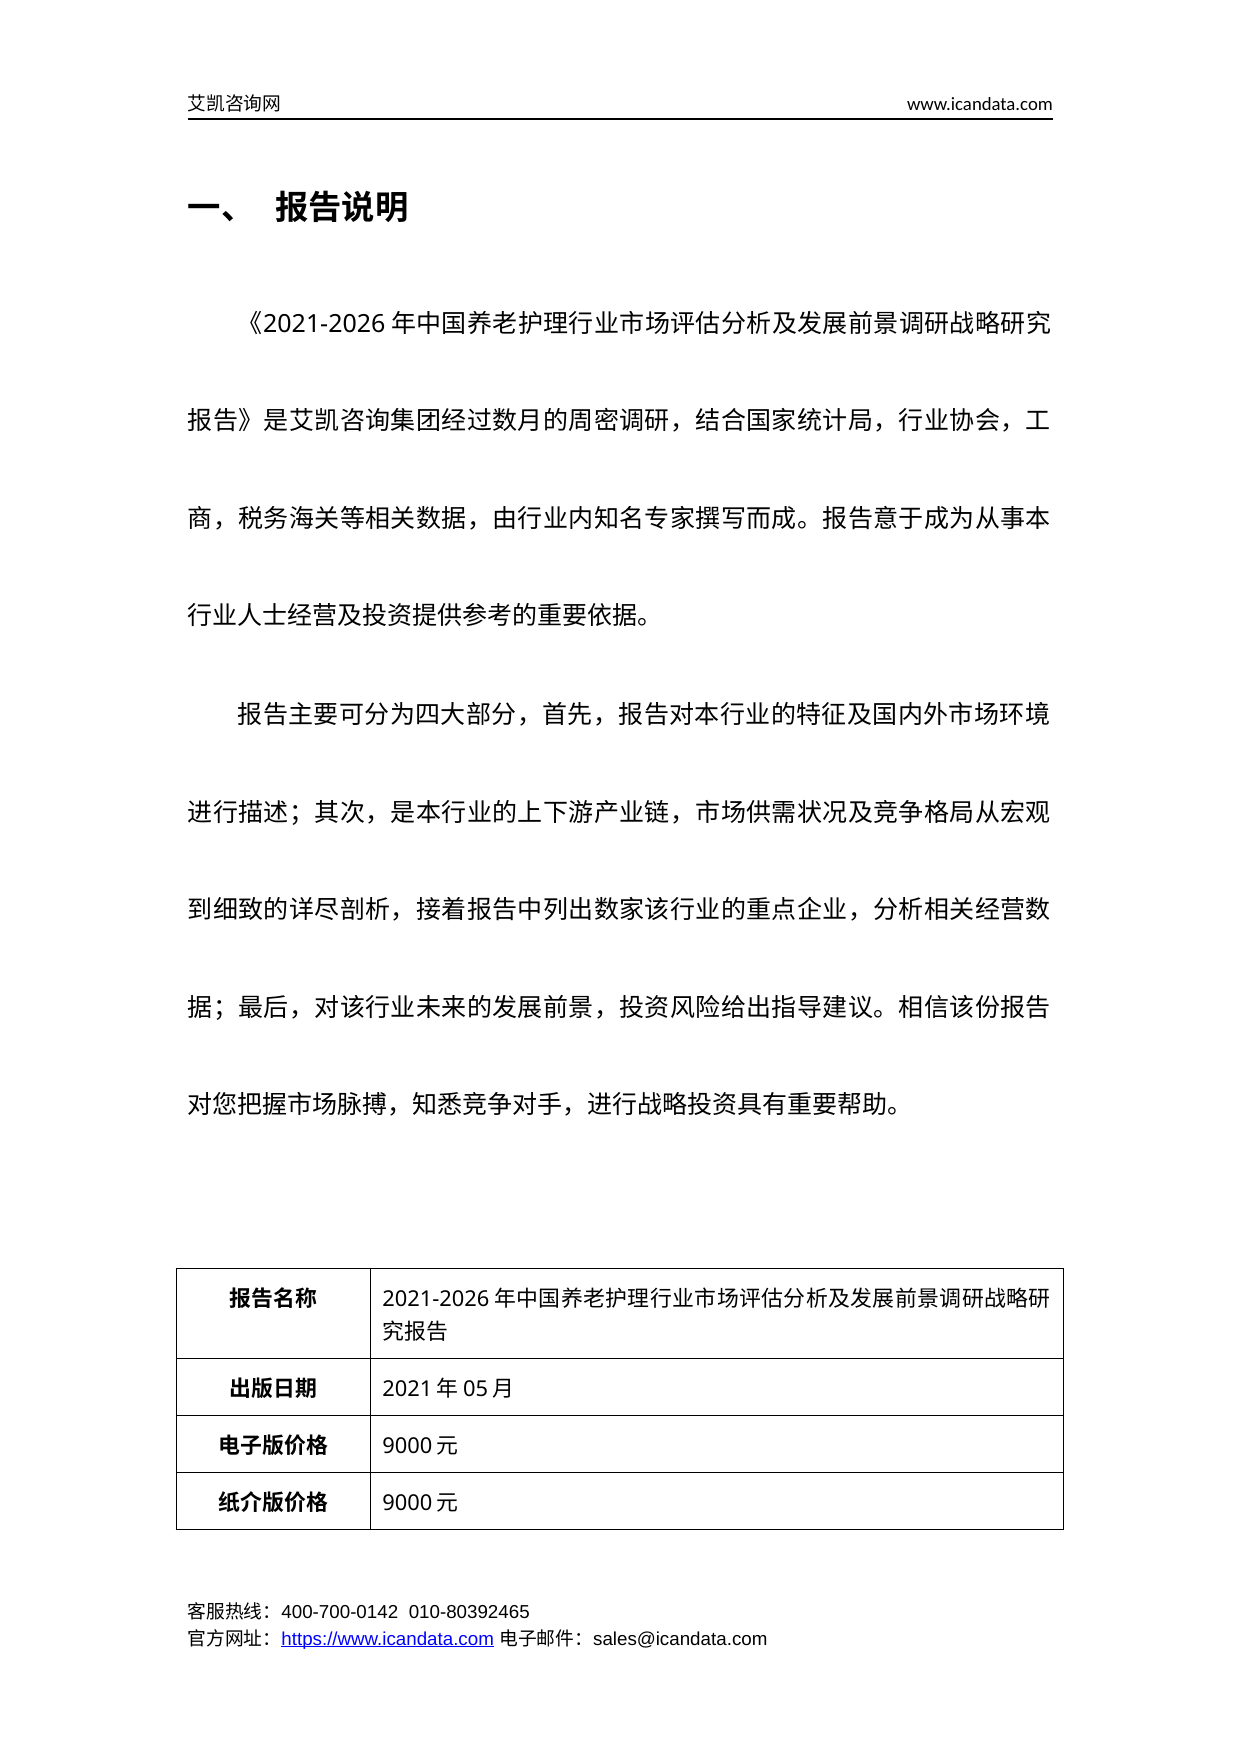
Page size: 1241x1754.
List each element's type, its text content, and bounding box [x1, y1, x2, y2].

table_cell 出版日期 [177, 1359, 370, 1415]
table_cell 9000元 [371, 1473, 1063, 1529]
table_cell 电子版价格 [177, 1416, 370, 1472]
table_cell 2021年05月 [371, 1359, 1063, 1415]
table_cell 纸介版价格 [177, 1473, 370, 1529]
subtitle 报告说明 [187, 172, 1053, 237]
table_cell 9000元 [371, 1416, 1063, 1472]
table_header 2021-2026年中国养老护理行业市场评估分析及发展前景调研战略研究报告 [371, 1269, 1063, 1358]
table_header 报告名称 [177, 1269, 370, 1358]
text 《2021-2026年中国养老护理行业市场评估分析及发展前景调研战略研究报告》是艾凯咨询集团经过数月的周密调研，结合国家统计局，行业协会，工商，税务海关等相关数据，由行业内知名专家撰写而成。报告意于成为从事本行业人士经营及投资提供参考的重要依据。 [187, 289, 1053, 646]
text 报告主要可分为四大部分，首先，报告对本行业的特征及国内外市场环境进行描述；其次，是本行业的上下游产业链，市场供需状况及竞争格局从宏观到细致的详尽剖析，接着报告中列出数家该行业的重点企业，分析相关经营数据；最后，对该行业未来的发展前景，投资风险给出指导建议。相信该份报告对您把握市场脉搏，知悉竞争对手，进行战略投资具有重要帮助。 [187, 681, 1053, 1136]
